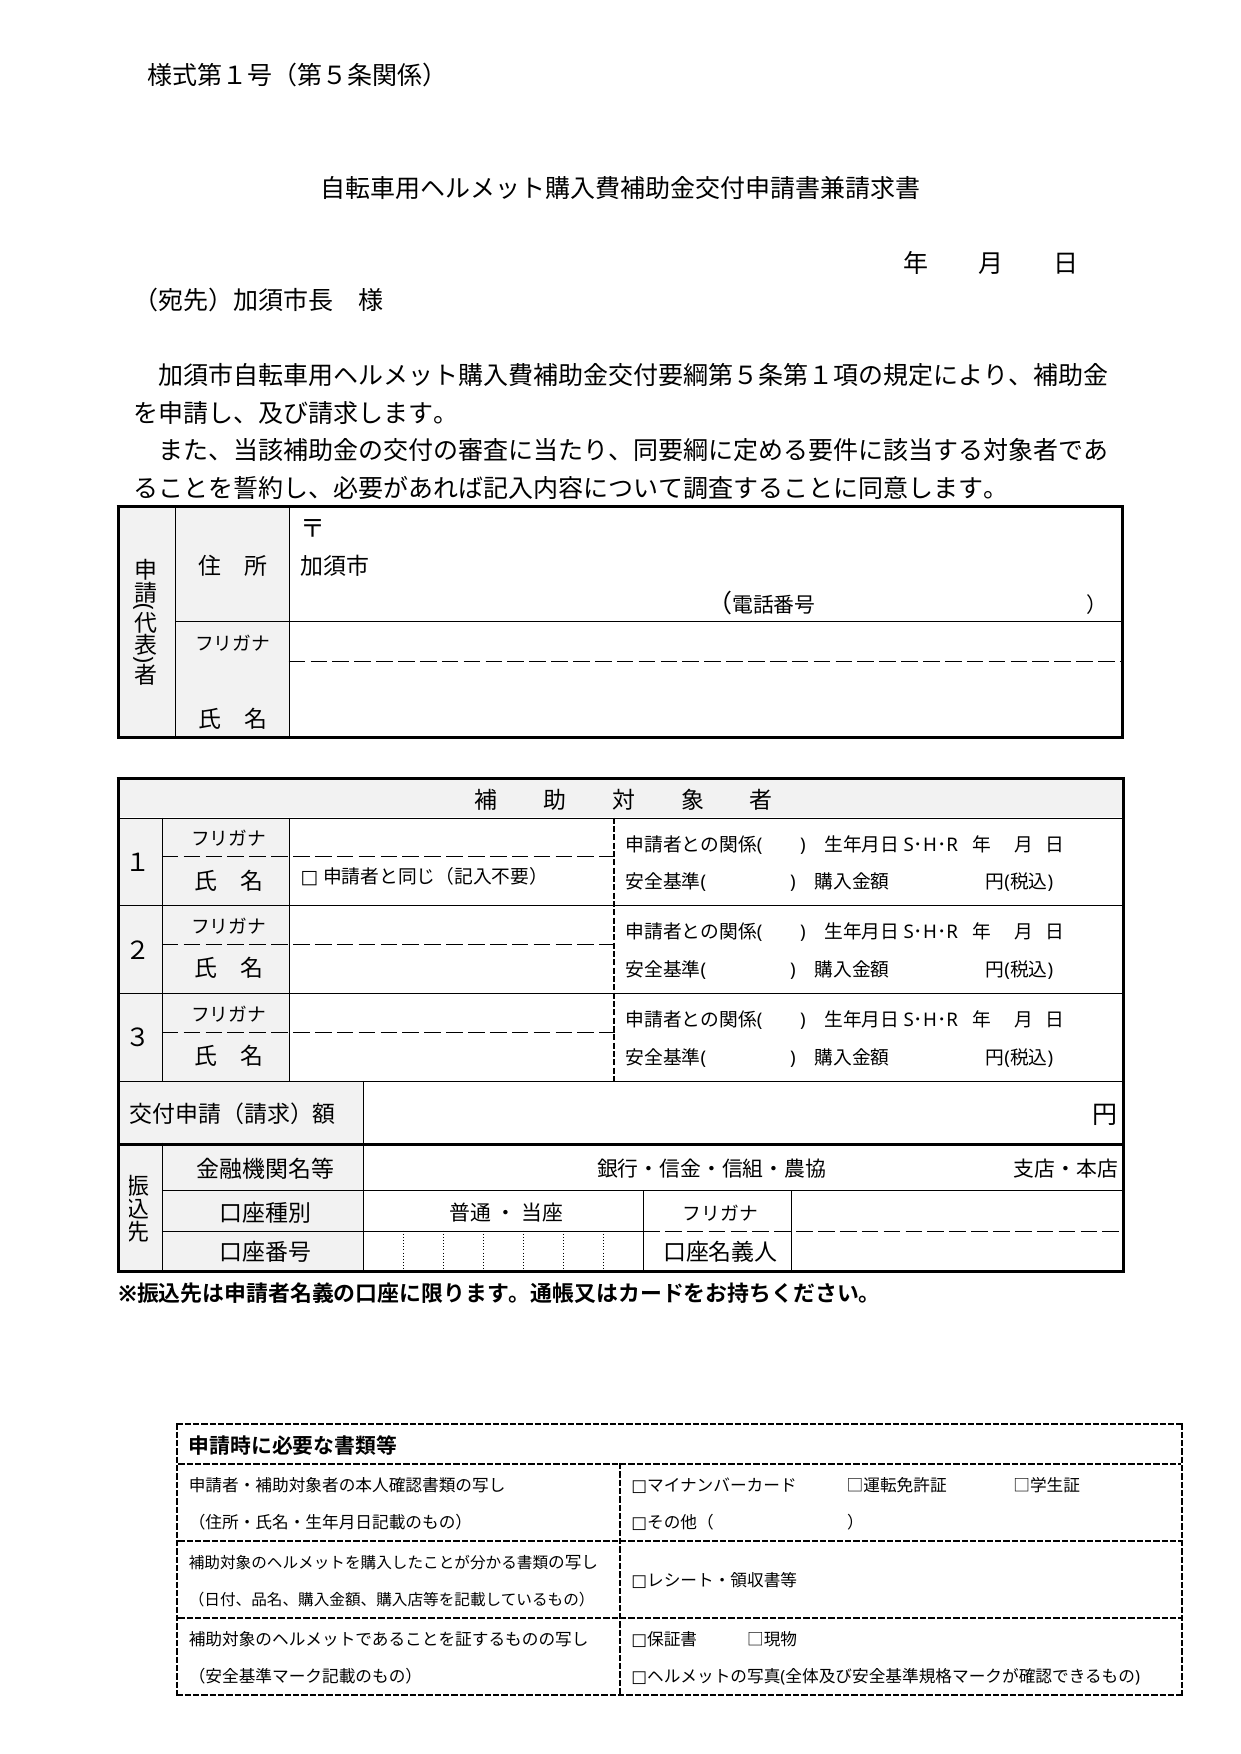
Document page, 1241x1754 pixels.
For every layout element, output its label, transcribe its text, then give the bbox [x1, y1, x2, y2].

table_cell ２ [120, 906, 162, 993]
text また、当該補助金の交付の審査に当たり、同要綱に定める要件に該当する対象者であることを誓約し、必要があれば記入内容について調査することに同意します。 [133, 430, 1122, 505]
table_cell 申請者との関係( ) 生年月日 S･H･R 年 月 日 安全基準( ) 購入金額 円(税込) [614, 994, 1122, 1081]
text 加須市自転車用ヘルメット購入費補助金交付要綱第５条第１項の規定により、補助金を申請し、及び請求します。 [133, 355, 1122, 430]
table_cell １ [120, 819, 162, 905]
text （宛先）加須市長 様 [133, 280, 1063, 317]
text 様式第１号（第５条関係） [133, 55, 1063, 92]
table_cell 氏 名 [163, 944, 289, 993]
table_cell 円 [364, 1082, 1122, 1143]
table_cell 金融機関名等 [163, 1146, 363, 1190]
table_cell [620, 1617, 1182, 1694]
table_cell フリガナ [163, 819, 289, 856]
table_cell 申請者・補助対象者の本人確認書類の写し （住所・氏名・生年月日記載のもの） [177, 1463, 620, 1540]
table_cell 口座名義人 [644, 1231, 791, 1270]
table_cell □マイナンバーカード □運転免許証 □学生証 □その他（ ） [620, 1463, 1182, 1540]
table_cell [563, 1232, 603, 1270]
table_cell [290, 622, 1121, 661]
table_cell [443, 1232, 483, 1270]
table_header 住 所 [176, 508, 289, 621]
table_cell フリガナ [644, 1191, 791, 1231]
table_cell 補助対象のヘルメットを購入したことが分かる書類の写し （日付、品名、購入金額、購入店等を記載しているもの） [177, 1540, 620, 1617]
table_cell [290, 906, 614, 944]
table_cell [483, 1232, 523, 1270]
text ※振込先は申請者名義の口座に限ります。通帳又はカードをお持ちください。 [118, 1273, 1181, 1311]
table_header 補 助 対 象 者 [120, 780, 1122, 817]
table_cell □レシート・領収書等 [620, 1540, 1182, 1617]
table_cell [290, 661, 1121, 736]
table_cell 口座種別 [163, 1191, 363, 1231]
table_cell [290, 1032, 614, 1081]
table_cell □ 申請者と同じ（記入不要） [290, 856, 614, 905]
text 年 月 日 [177, 242, 1078, 280]
table_cell ３ [120, 994, 162, 1081]
table_cell フリガナ [163, 906, 289, 944]
table_cell [792, 1231, 1122, 1270]
table_cell 口座番号 [163, 1232, 363, 1270]
table_cell 氏 名 [163, 1032, 289, 1081]
table_cell 普通 ・ 当座 [364, 1191, 643, 1231]
table_cell [523, 1232, 563, 1270]
table_cell 銀行・信金・信組・農協 支店・本店 [364, 1146, 1122, 1190]
text 自転車用ヘルメット購入費補助金交付申請書兼請求書 [177, 167, 1063, 205]
table_header 申請時に必要な書類等 [177, 1423, 1182, 1463]
table_cell 振込先 [120, 1146, 162, 1270]
table_cell [604, 1232, 643, 1270]
table_cell [290, 994, 614, 1032]
table_cell 申請者との関係( ) 生年月日 S･H･R 年 月 日 安全基準( ) 購入金額 円(税込) [614, 906, 1122, 993]
table_cell [792, 1191, 1122, 1231]
table_cell フリガナ [163, 994, 289, 1032]
table_cell [364, 1232, 403, 1270]
table_cell 氏 名 [163, 856, 289, 905]
table_cell [290, 819, 614, 856]
table_header 申請(代表)者 [120, 508, 175, 736]
table_cell 交付申請（請求）額 [120, 1082, 363, 1143]
table_cell [403, 1232, 443, 1270]
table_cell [177, 1617, 620, 1694]
table_cell フリガナ 氏 名 [176, 622, 289, 736]
table_header 〒 加須市 （電話番号 ） [290, 508, 1121, 621]
table_cell 申請者との関係( ) 生年月日 S･H･R 年 月 日 安全基準( ) 購入金額 円(税込) [614, 819, 1122, 905]
table_cell [290, 944, 614, 993]
